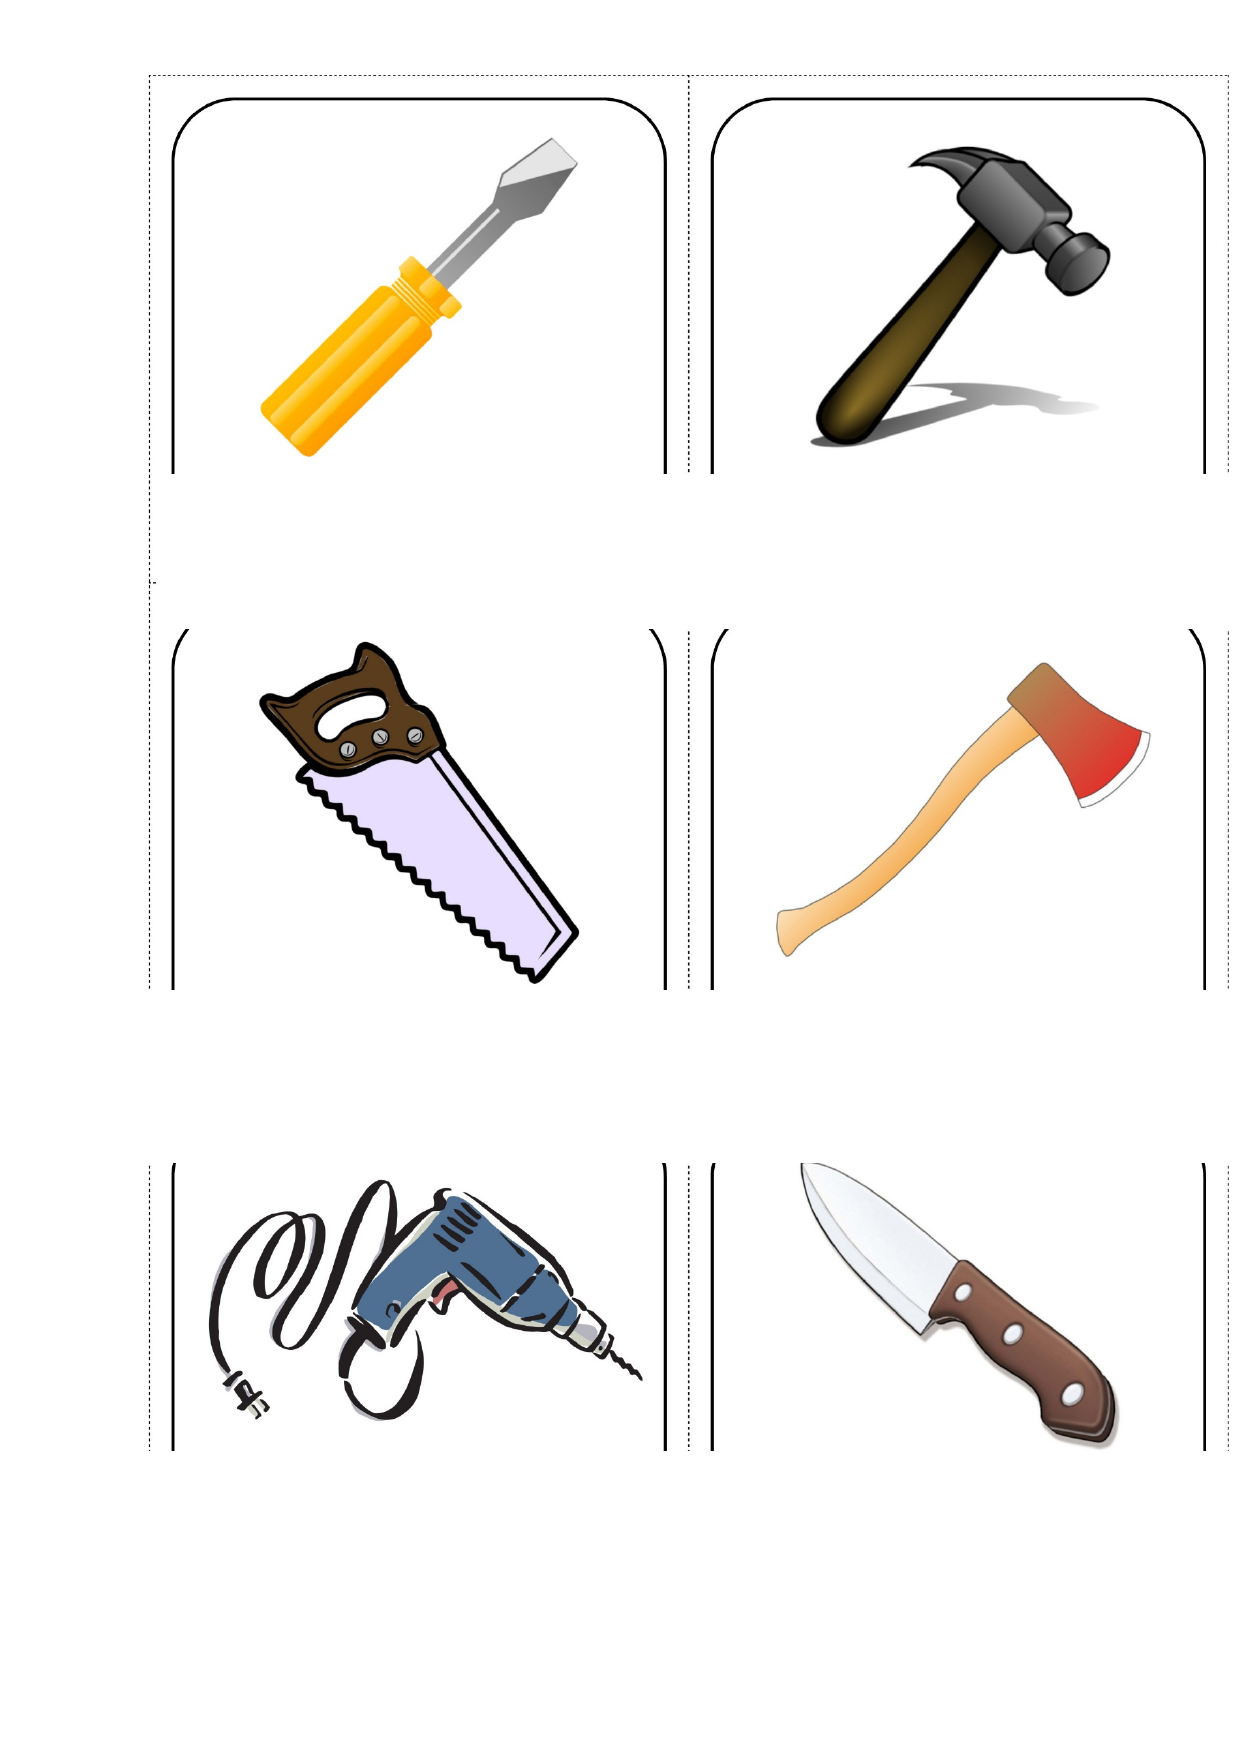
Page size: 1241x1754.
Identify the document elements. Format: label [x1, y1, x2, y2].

picture [148, 1163, 1229, 1451]
picture [148, 75, 1229, 990]
